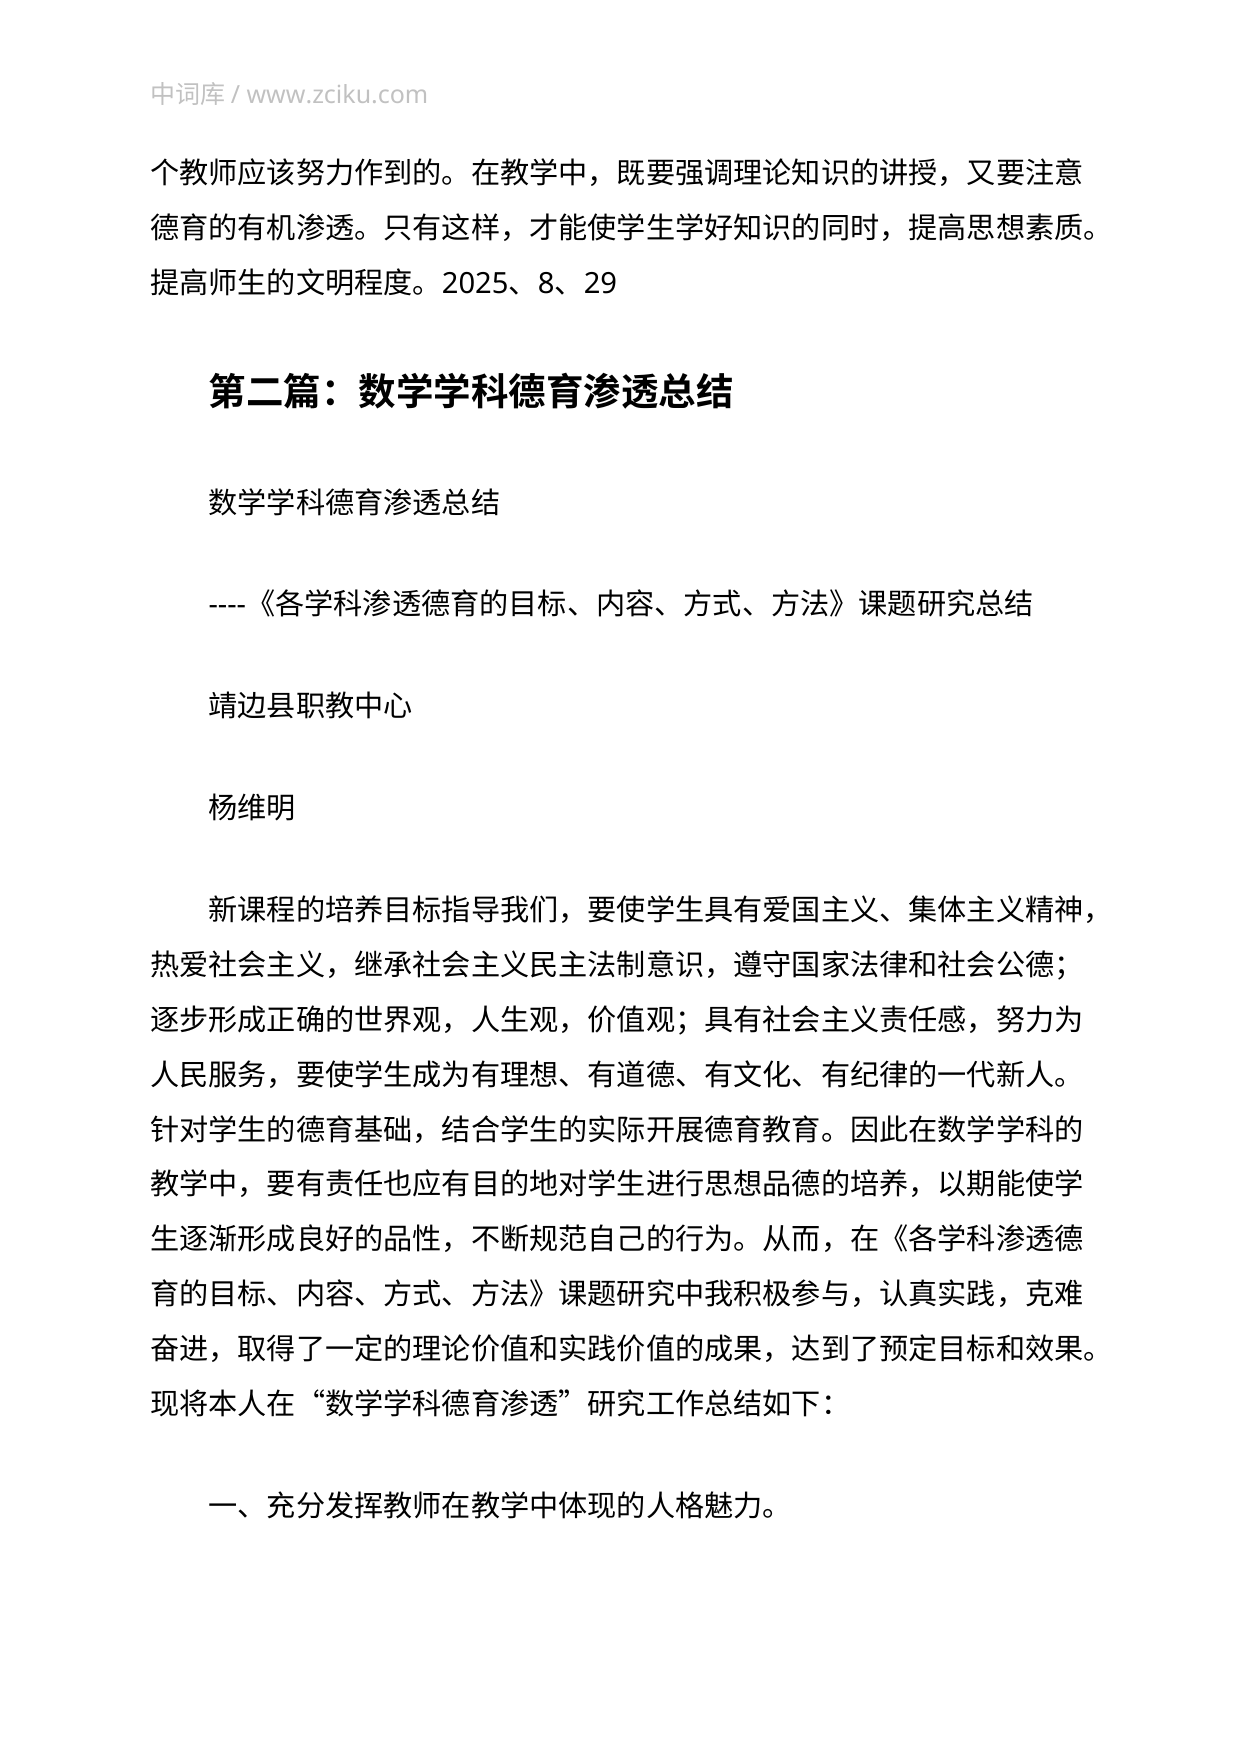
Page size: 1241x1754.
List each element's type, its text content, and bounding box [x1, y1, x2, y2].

text 新课程的培养目标指导我们，要使学生具有爱国主义、集体主义精神，热爱社会主义，继承社会主义民主法制意识，遵守国家法律和社会公德；逐步形成正确的世界观，人生观，价值观；具有社会主义责任感，努力为人民服务，要使学生成为有理想、有道德、有文化、有纪律的一代新人。针对学生的德育基础，结合学生的实际开展德育教育。因此在数学学科的教学中，要有责任也应有目的地对学生进行思想品德的培养，以期能使学生逐渐形成良好的品性，不断规范自己的行为。从而，在《各学科渗透德育的目标、内容、方式、方法》课题研究中我积极参与，认真实践，克难奋进，取得了一定的理论价值和实践价值的成果，达到了预定目标和效果。现将本人在“数学学科德育渗透”研究工作总结如下： [150, 886, 1090, 1423]
text 靖边县职教中心 [150, 683, 1090, 725]
text 一、充分发挥教师在教学中体现的人格魅力。 [150, 1482, 1090, 1524]
text 杨维明 [150, 785, 1090, 827]
text ----《各学科渗透德育的目标、内容、方式、方法》课题研究总结 [150, 581, 1090, 623]
text 第二篇：数学学科德育渗透总结 [150, 362, 1090, 416]
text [150, 150, 1090, 302]
text 数学学科德育渗透总结 [150, 479, 1090, 521]
